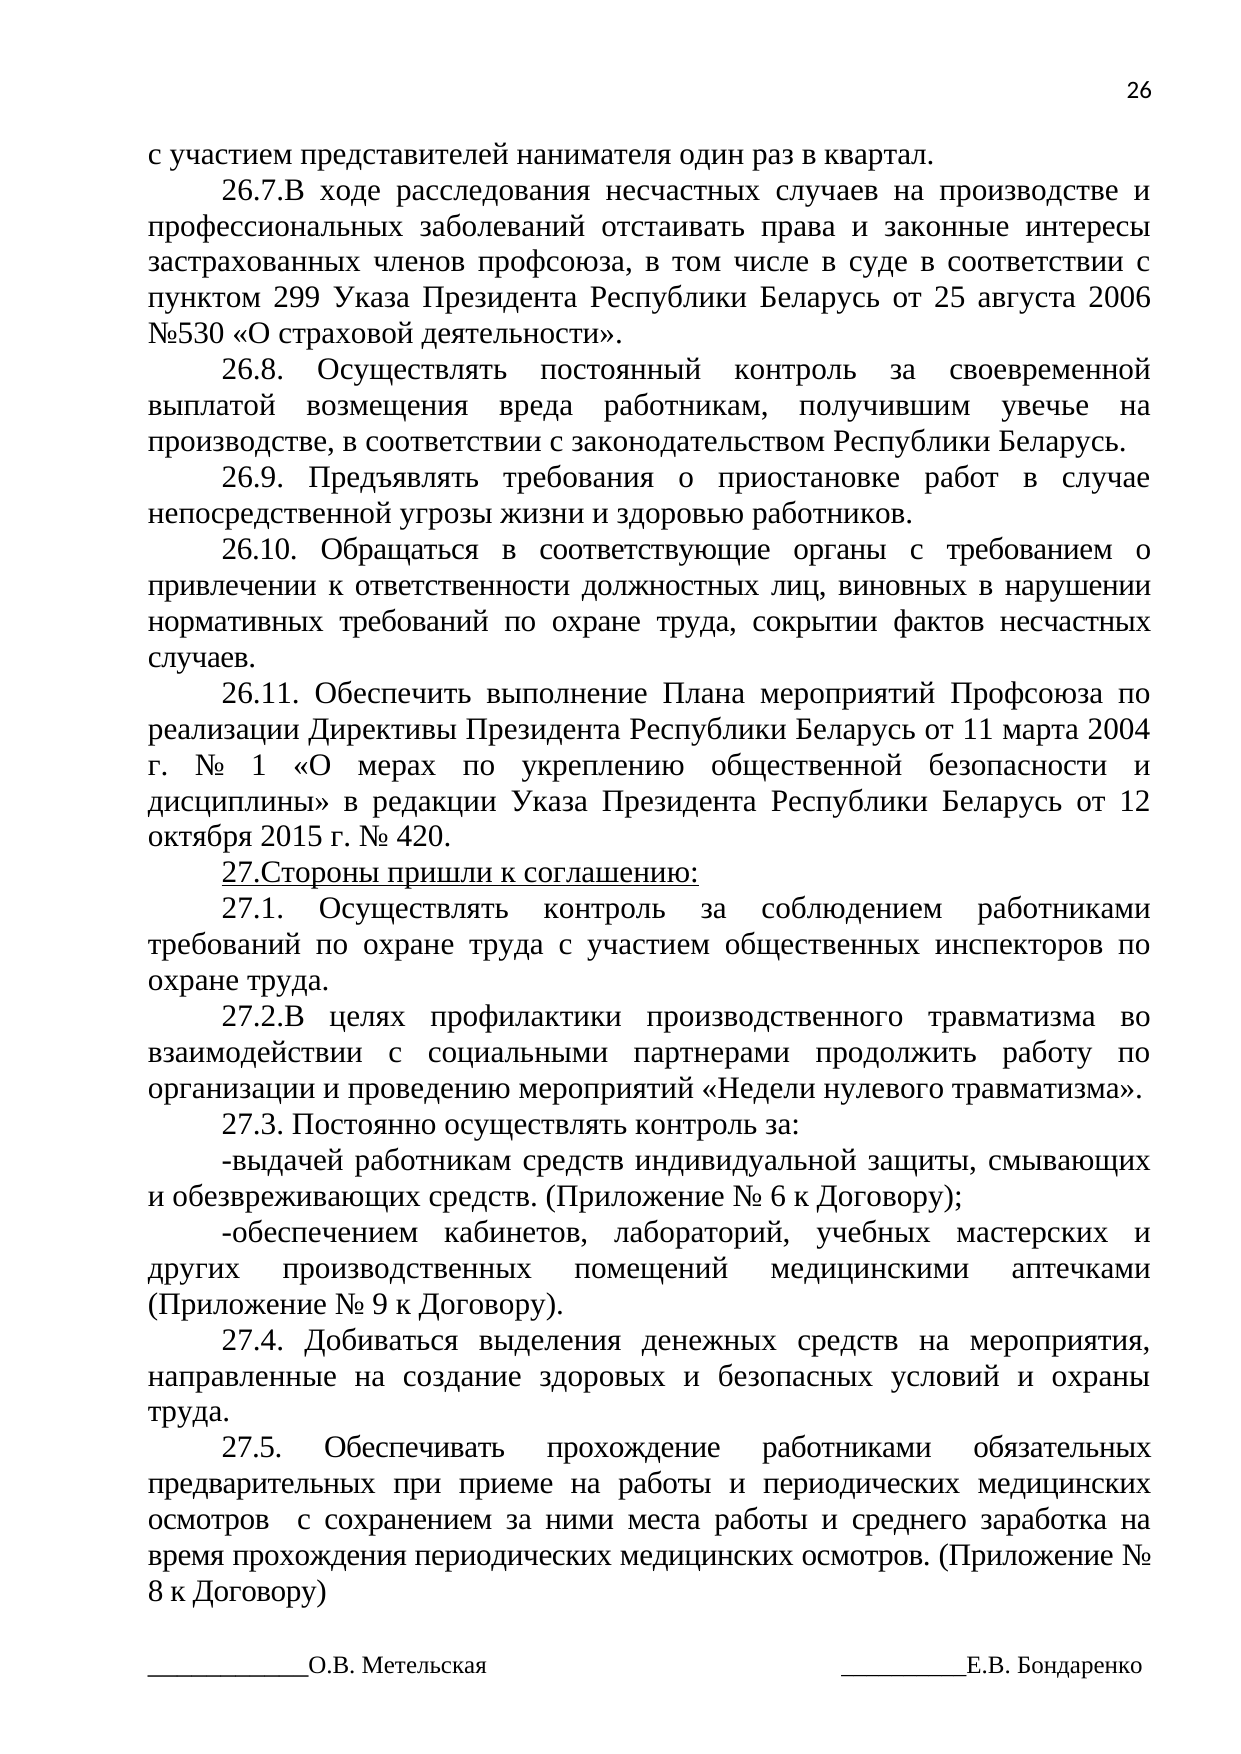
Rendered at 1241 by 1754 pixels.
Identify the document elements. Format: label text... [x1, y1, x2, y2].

text 26.7.В ходе расследования несчастных случаев на производстве и профессиональных заболеваний отстаивать права и законные интересы застрахованных членов профсоюза, в том числе в суде в соответствии с пунктом 299 Указа Президента Республики Беларусь от 25 августа 2006 №530 «О страховой деятельности». [148, 171, 1152, 351]
text 27.2.В целях профилактики производственного травматизма во взаимодействии с социальными партнерами продолжить работу по организации и проведению мероприятий «Недели нулевого травматизма». [148, 997, 1152, 1105]
text 26.9. Предъявлять требования о приостановке работ в случае непосредственной угрозы жизни и здоровью работников. [148, 458, 1152, 530]
text 27.4. Добиваться выделения денежных средств на мероприятия, направленные на создание здоровых и безопасных условий и охраны труда. [148, 1321, 1152, 1429]
text 27.Стороны пришли к соглашению: [148, 854, 1152, 889]
text -выдачей работникам средств индивидуальной защиты, смывающих и обезвреживающих средств. (Приложение № 6 к Договору); [148, 1141, 1152, 1213]
text 26.11. Обеспечить выполнение Плана мероприятий Профсоюза по реализации Директивы Президента Республики Беларусь от 11 марта 2004 г. № 1 «О мерах по укреплению общественной безопасности и дисциплины» в редакции Указа Президента Республики Беларусь от 12 октября 2015 г. № 420. [148, 674, 1152, 854]
text 27.3. Постоянно осуществлять контроль за: [148, 1105, 1152, 1141]
text -обеспечением кабинетов, лабораторий, учебных мастерских и других производственных помещений медицинскими аптечками (Приложение № 9 к Договору). [148, 1213, 1152, 1321]
text 27.5. Обеспечивать прохождение работниками обязательных предварительных при приеме на работы и периодических медицинских осмотров с сохранением за ними места работы и среднего заработка на время прохождения периодических медицинских осмотров. (Приложение № 8 к Договору) [148, 1429, 1152, 1608]
text 26.8. Осуществлять постоянный контроль за своевременной выплатой возмещения вреда работникам, получившим увечье на производстве, в соответствии с законодательством Республики Беларусь. [148, 351, 1152, 458]
text 27.1. Осуществлять контроль за соблюдением работниками требований по охране труда с участием общественных инспекторов по охране труда. [148, 889, 1152, 997]
text 26.10. Обращаться в соответствующие органы с требованием о привлечении к ответственности должностных лиц, виновных в нарушении нормативных требований по охране труда, сокрытии фактов несчастных случаев. [148, 530, 1152, 674]
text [148, 135, 1152, 171]
